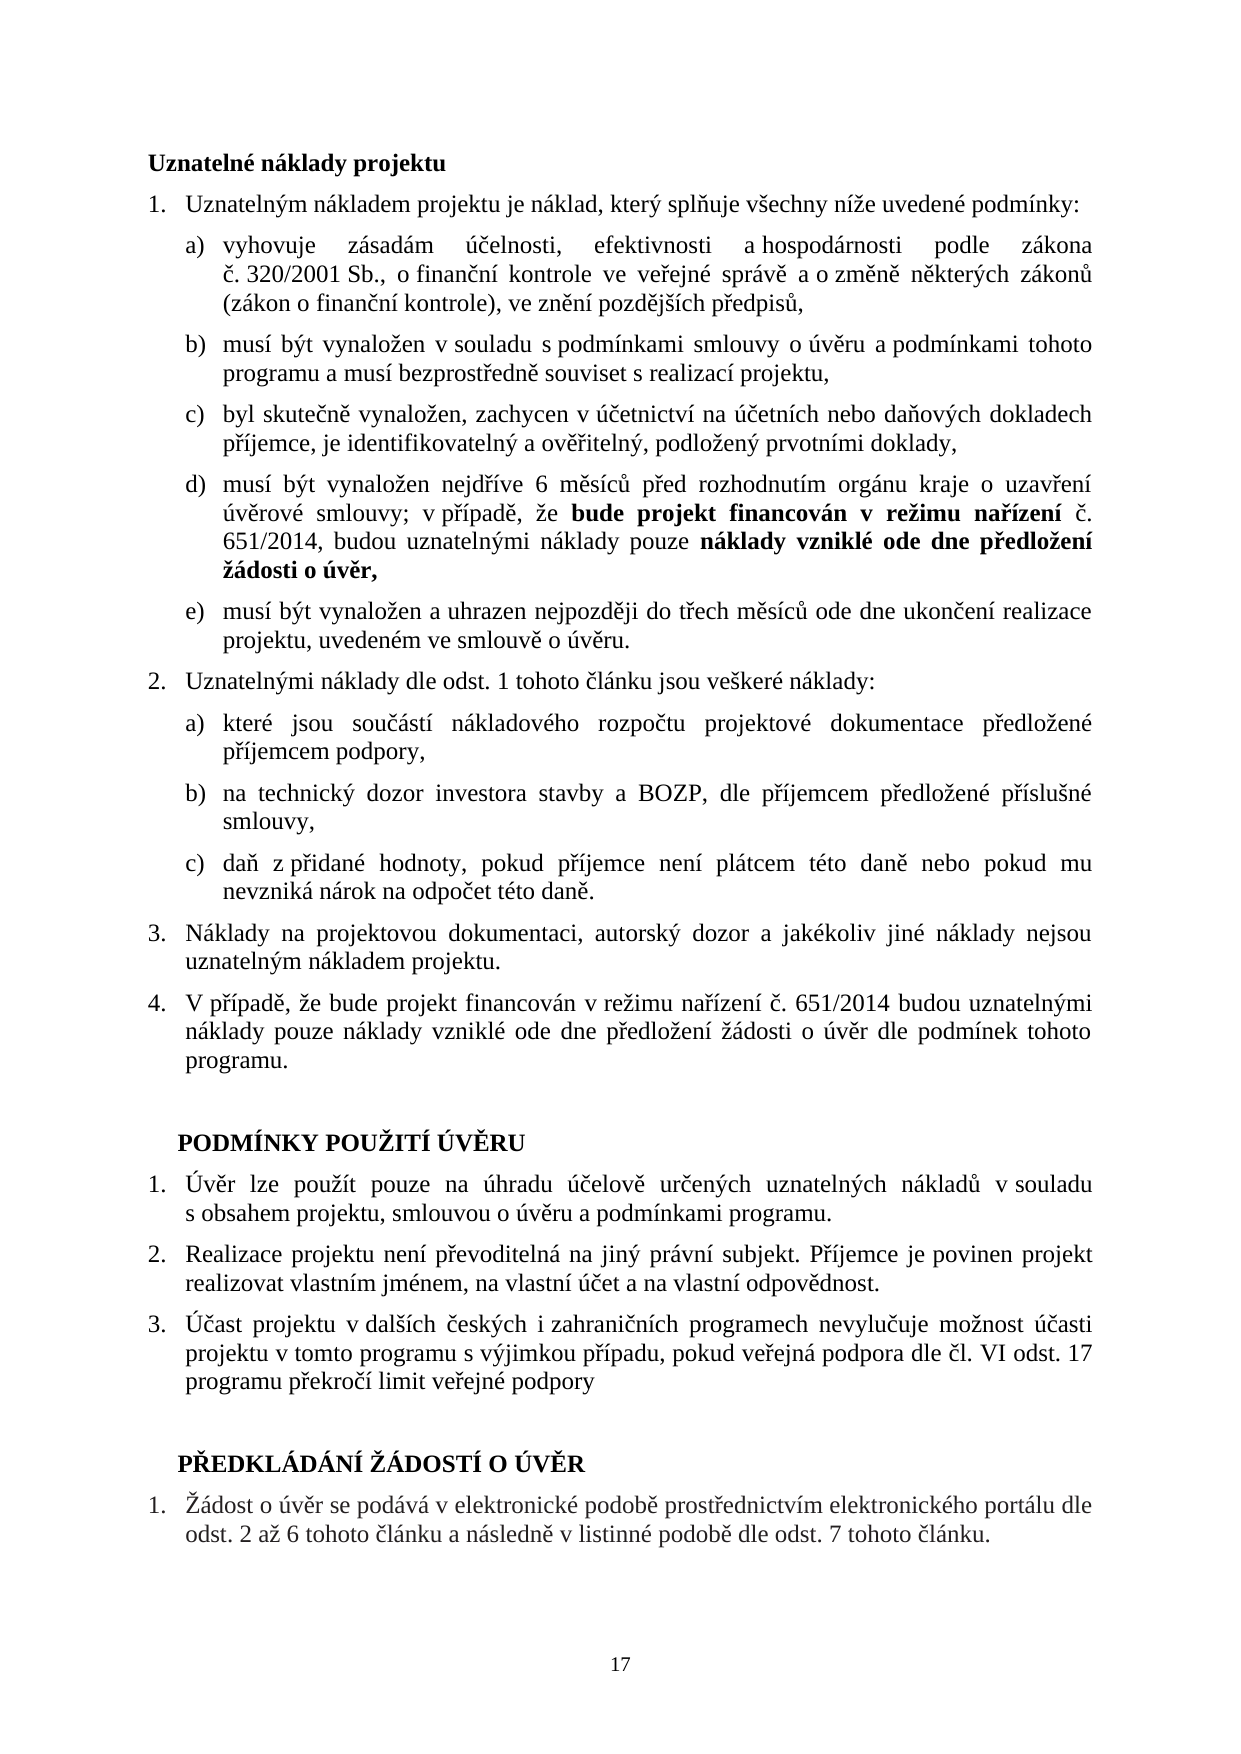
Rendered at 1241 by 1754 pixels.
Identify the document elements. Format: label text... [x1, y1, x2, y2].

list Uznatelnými náklady dle odst. 1 tohoto článku jsou veškeré náklady: [148, 666, 1092, 695]
text Uznatelné náklady projektu [148, 148, 1092, 176]
list Úvěr lze použít pouze na úhradu účelově určených uznatelných nákladů v souladu s obsahem projektu, smlouvou o úvěru a podmínkami programu. [148, 1169, 1092, 1226]
list musí být vynaložen v souladu s podmínkami smlouvy o úvěru a podmínkami tohoto programu a musí bezprostředně souviset s realizací projektu, [185, 329, 1092, 386]
list Náklady na projektovou dokumentaci, autorský dozor a jakékoliv jiné náklady nejsou uznatelným nákladem projektu. [148, 918, 1092, 975]
list byl skutečně vynaložen, zachycen v účetnictví na účetních nebo daňových dokladech příjemce, je identifikovatelný a ověřitelný, podložený prvotními doklady, [185, 399, 1092, 456]
list Účast projektu v dalších českých i zahraničních programech nevylučuje možnost účasti projektu v tomto programu s výjimkou případu, pokud veřejná podpora dle čl. VI odst. 17 programu překročí limit veřejné podpory [148, 1309, 1092, 1395]
list daň z přidané hodnoty, pokud příjemce není plátcem této daně nebo pokud mu nevzniká nárok na odpočet této daně. [185, 848, 1092, 905]
list Realizace projektu není převoditelná na jiný právní subjekt. Příjemce je povinen projekt realizovat vlastním jménem, na vlastní účet a na vlastní odpovědnost. [148, 1239, 1092, 1296]
list Žádost o úvěr se podává v elektronické podobě prostřednictvím elektronického portálu dle odst. 2 až 6 tohoto článku a následně v listinné podobě dle odst. 7 tohoto článku. [148, 1490, 1092, 1548]
list na technický dozor investora stavby a BOZP, dle příjemcem předložené příslušné smlouvy, [185, 778, 1092, 835]
list musí být vynaložen a uhrazen nejpozději do třech měsíců ode dne ukončení realizace projektu, uvedeném ve smlouvě o úvěru. [185, 596, 1092, 654]
subtitle Předkládání žádostí o úvěr [177, 1449, 1092, 1478]
list musí být vynaložen nejdříve 6 měsíců před rozhodnutím orgánu kraje o uzavření úvěrové smlouvy; v případě, že bude projekt financován v režimu nařízení č. 651/2014, budou uznatelnými náklady pouze náklady vzniklé ode dne předložení žádosti o úvěr, [185, 469, 1092, 584]
subtitle Podmínky použití úvěru [177, 1128, 1092, 1156]
list které jsou součástí nákladového rozpočtu projektové dokumentace předložené příjemcem podpory, [185, 708, 1092, 765]
list Uznatelným nákladem projektu je náklad, který splňuje všechny níže uvedené podmínky: [148, 189, 1092, 218]
list vyhovuje zásadám účelnosti, efektivnosti a hospodárnosti podle zákona č. 320/2001 Sb., o finanční kontrole ve veřejné správě a o změně některých zákonů (zákon o finanční kontrole), ve znění pozdějších předpisů, [185, 230, 1092, 316]
list V případě, že bude projekt financován v režimu nařízení č. 651/2014 budou uznatelnými náklady pouze náklady vzniklé ode dne předložení žádosti o úvěr dle podmínek tohoto programu. [148, 988, 1092, 1074]
